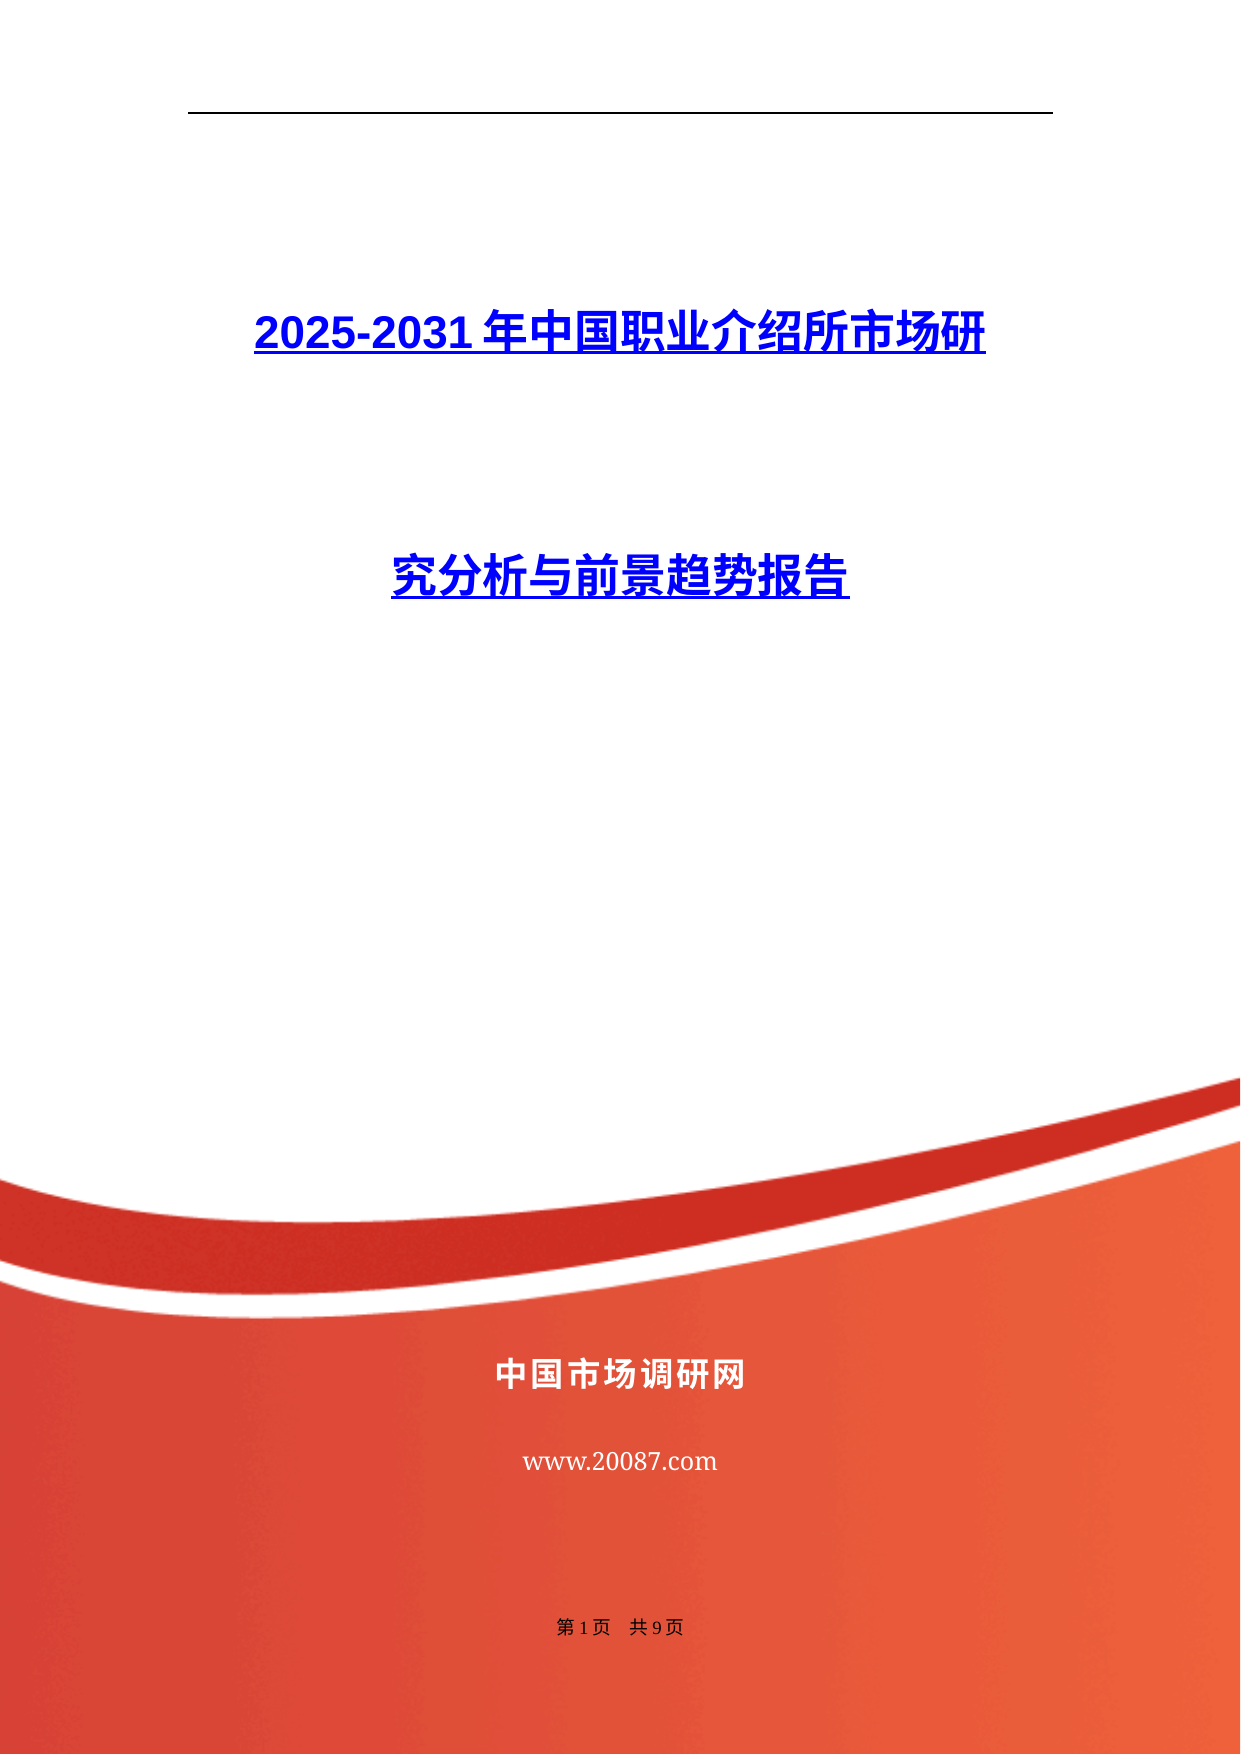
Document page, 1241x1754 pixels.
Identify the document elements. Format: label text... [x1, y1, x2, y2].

text www.20087.com [187, 1428, 1053, 1493]
subtitle 中国市场调研网 [187, 1339, 1053, 1404]
picture [0, 1006, 1241, 1754]
table_header 2025-2031年中国职业介绍所市场研究分析与前景趋势报告 [188, 207, 1053, 773]
